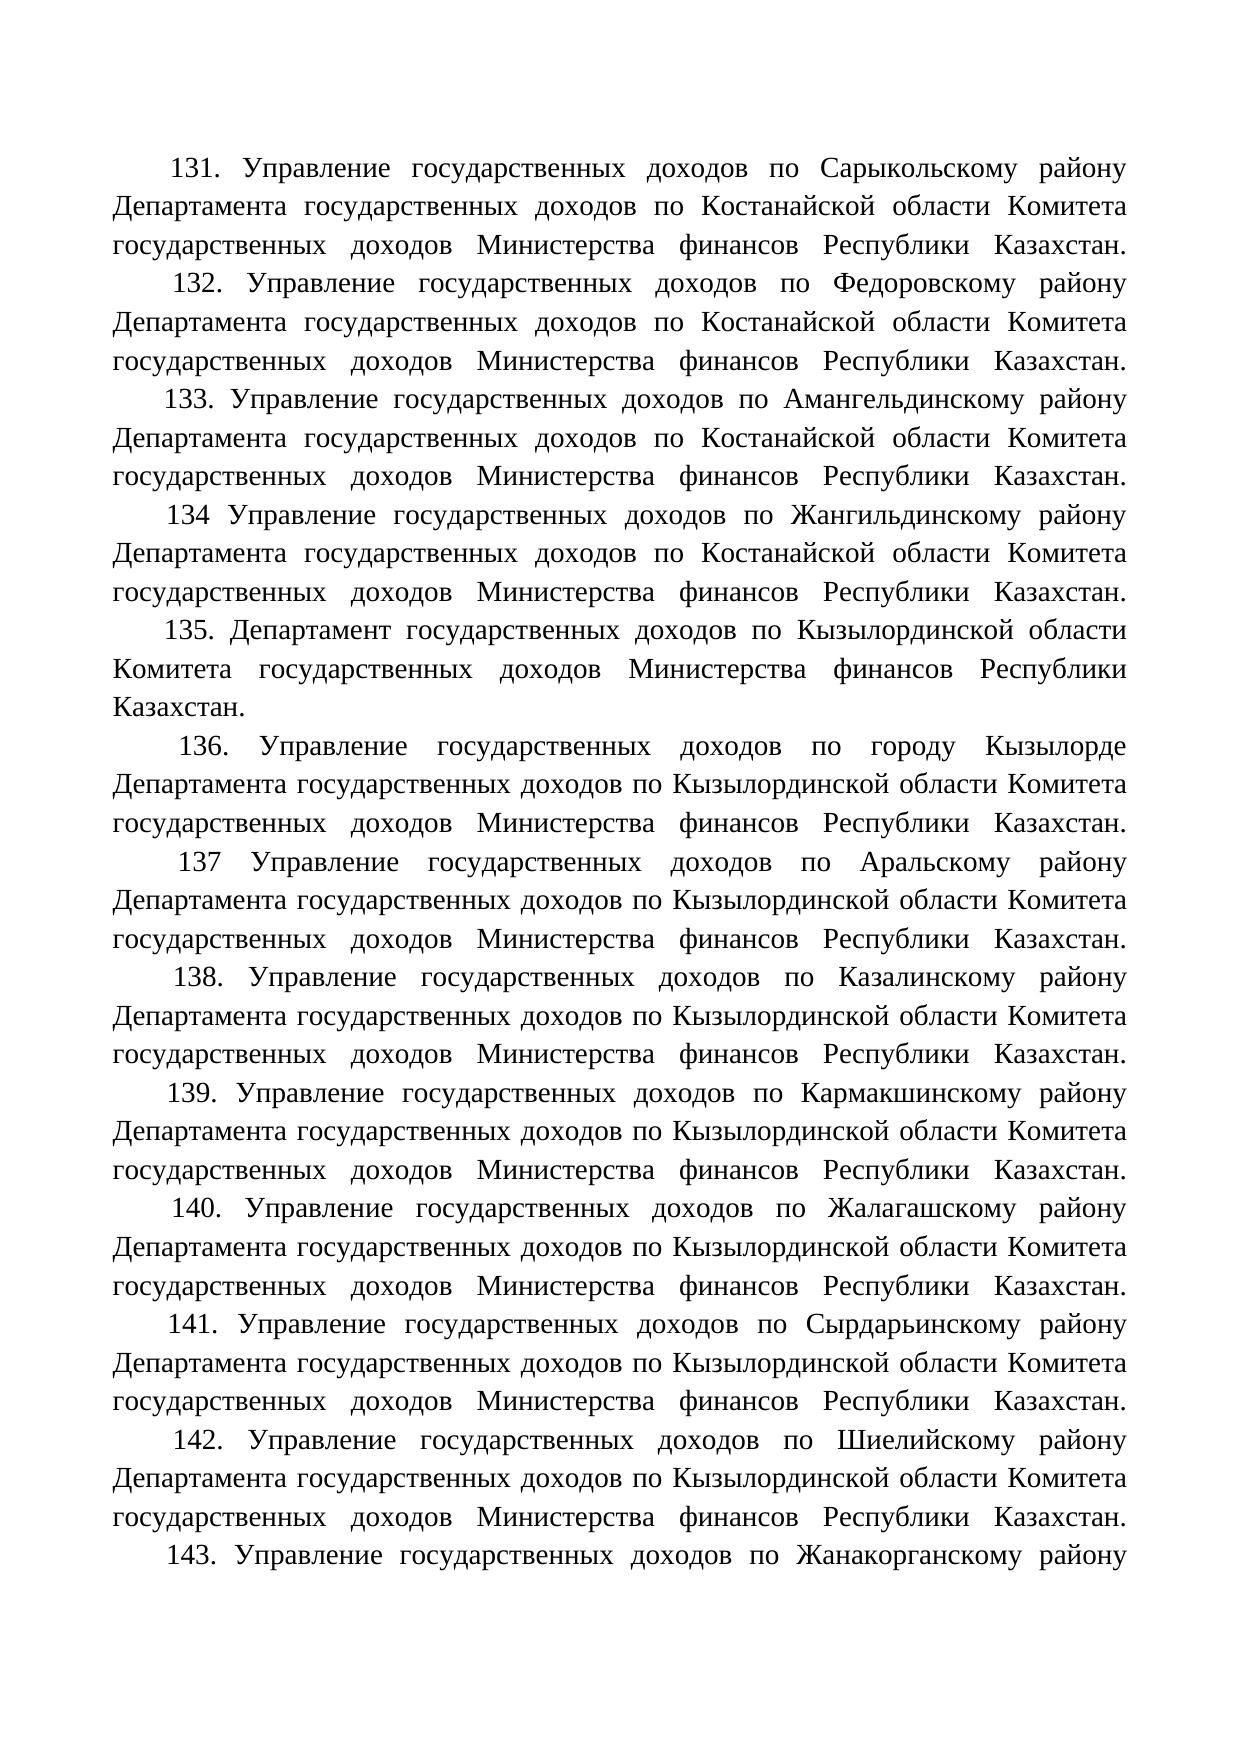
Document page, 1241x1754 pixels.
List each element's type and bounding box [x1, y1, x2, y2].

text [112, 150, 1128, 1571]
